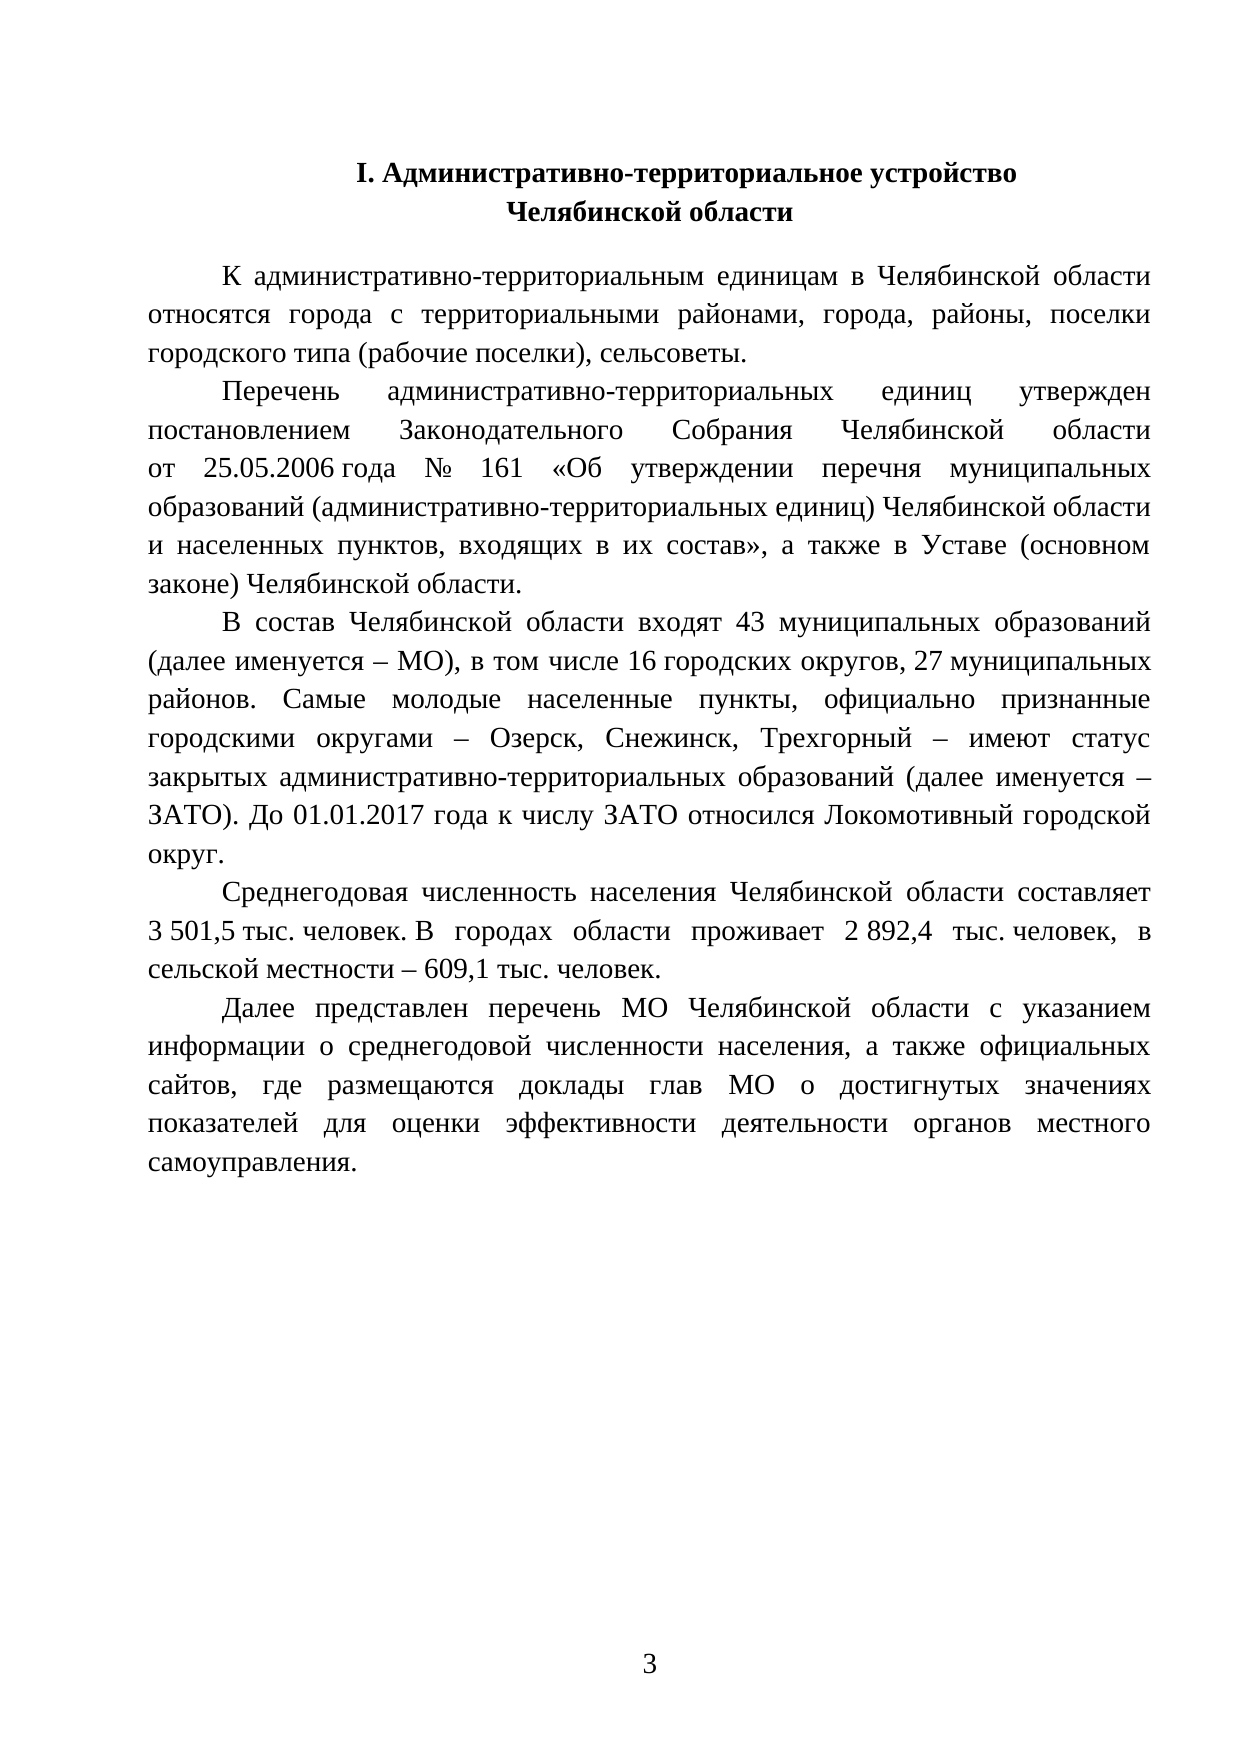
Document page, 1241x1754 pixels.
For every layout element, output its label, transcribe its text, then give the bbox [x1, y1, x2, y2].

text К административно-территориальным единицам в Челябинской области относятся города с территориальными районами, города, районы, поселки городского типа (рабочие поселки), сельсоветы. [148, 258, 1152, 368]
text Перечень административно-территориальных единиц утвержден постановлением Законодательного Собрания Челябинской области от 25.05.2006 года № 161 «Об утверждении перечня муниципальных образований (административно-территориальных единиц) Челябинской области и населенных пунктов, входящих в их состав», а также в Уставе (основном законе) Челябинской области. [148, 373, 1152, 599]
text Среднегодовая численность населения Челябинской области составляет 3 501,5 тыс. человек. В городах области проживает 2 892,4 тыс. человек, в сельской местности – 609,1 тыс. человек. [148, 874, 1152, 985]
text В состав Челябинской области входят 43 муниципальных образований (далее именуется – МО), в том числе 16 городских округов, 27 муниципальных районов. Самые молодые населенные пункты, официально признанные городскими округами – Озерск, Снежинск, Трехгорный – имеют статус закрытых административно-территориальных образований (далее именуется – ЗАТО). До 01.01.2017 года к числу ЗАТО относился Локомотивный городской округ. [148, 604, 1152, 869]
text Далее представлен перечень МО Челябинской области с указанием информации о среднегодовой численности населения, а также официальных сайтов, где размещаются доклады глав МО о достигнутых значениях показателей для оценки эффективности деятельности органов местного самоуправления. [148, 990, 1152, 1178]
text I. Административно-территориальное устройство Челябинской области [148, 156, 1152, 228]
